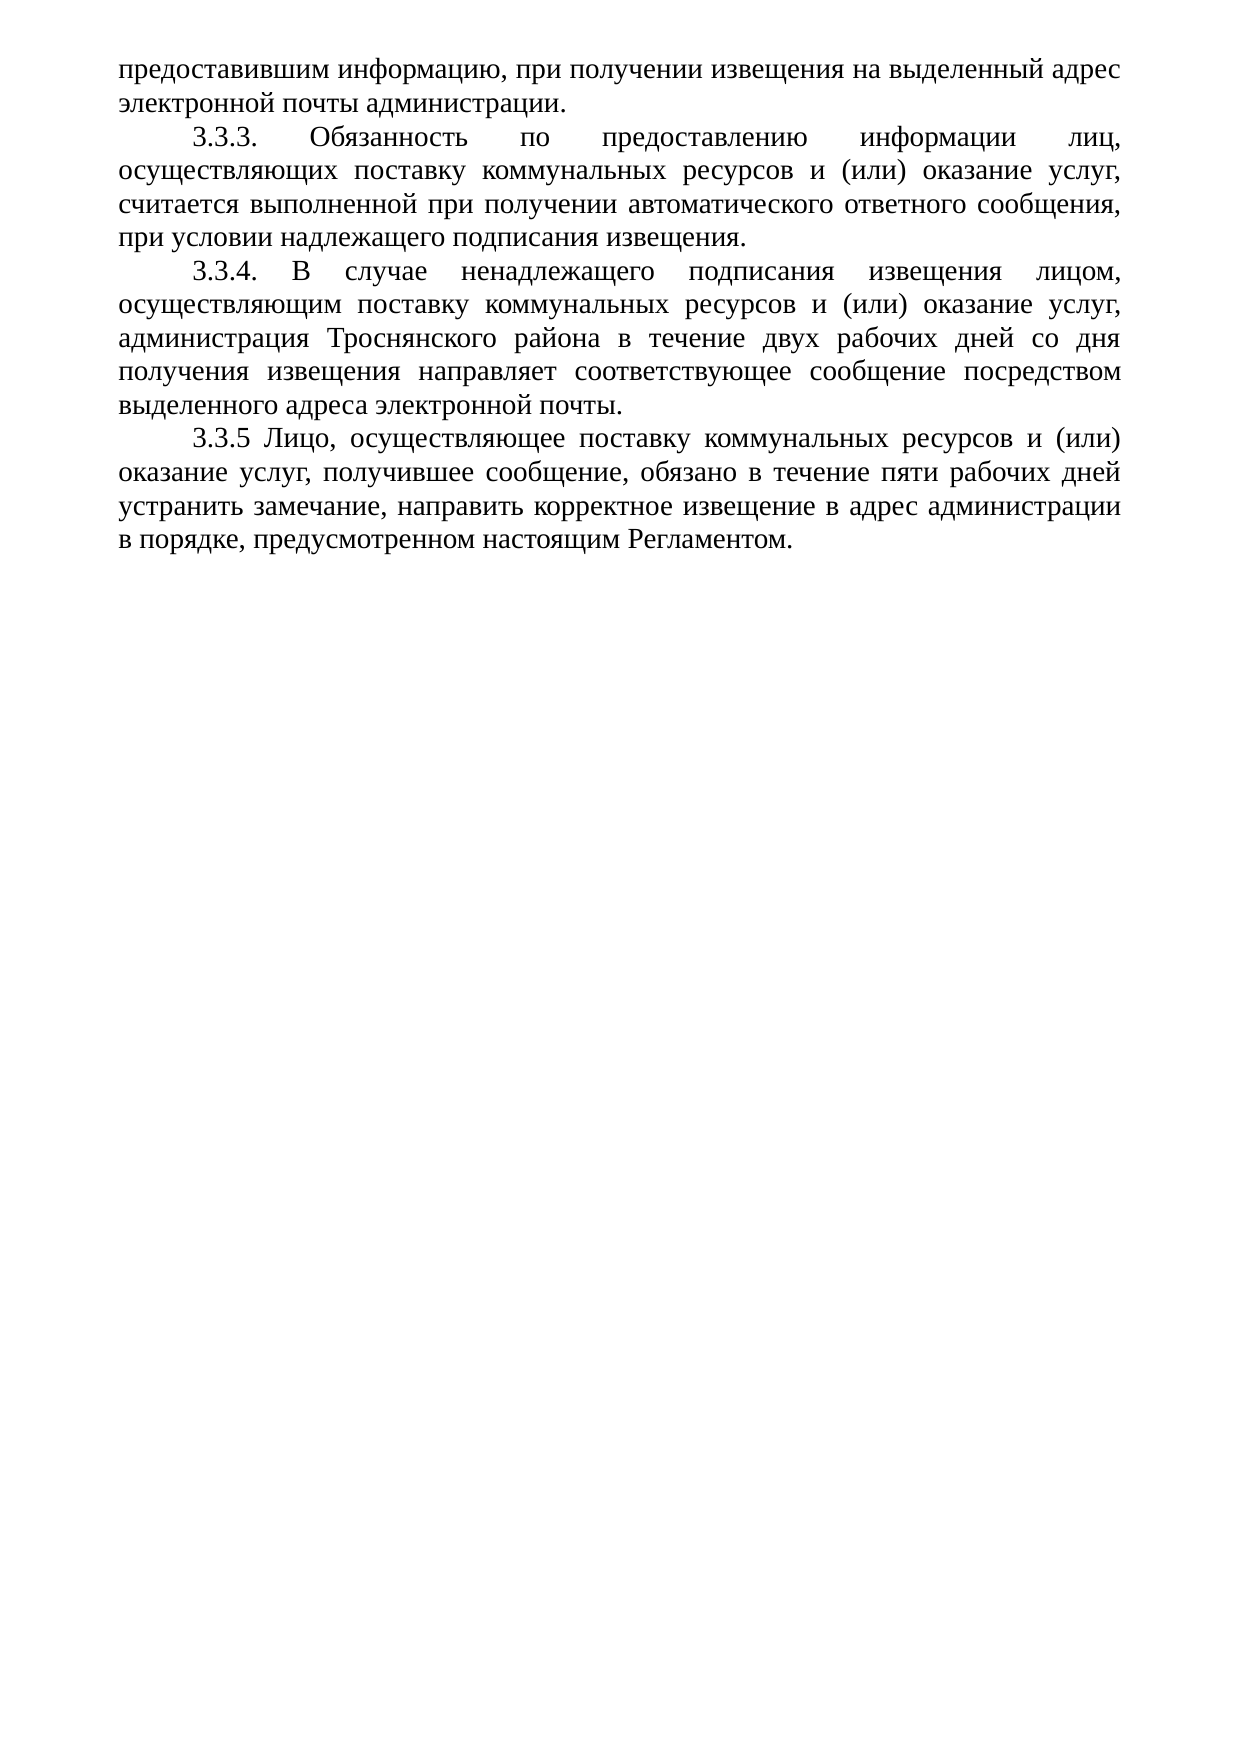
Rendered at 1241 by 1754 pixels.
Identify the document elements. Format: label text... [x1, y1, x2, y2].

text 3.3.4. В случае ненадлежащего подписания извещения лицом, осуществляющим поставку коммунальных ресурсов и (или) оказание услуг, администрация Троснянского района в течение двух рабочих дней со дня получения извещения направляет соответствующее сообщение посредством выделенного адреса электронной почты. [118, 253, 1122, 421]
text 3.3.3. Обязанность по предоставлению информации лиц, осуществляющих поставку коммунальных ресурсов и (или) оказание услуг, считается выполненной при получении автоматического ответного сообщения, при условии надлежащего подписания извещения. [118, 119, 1122, 253]
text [118, 52, 1122, 119]
text 3.3.5 Лицо, осуществляющее поставку коммунальных ресурсов и (или) оказание услуг, получившее сообщение, обязано в течение пяти рабочих дней устранить замечание, направить корректное извещение в адрес администрации в порядке, предусмотренном настоящим Регламентом. [118, 421, 1122, 555]
